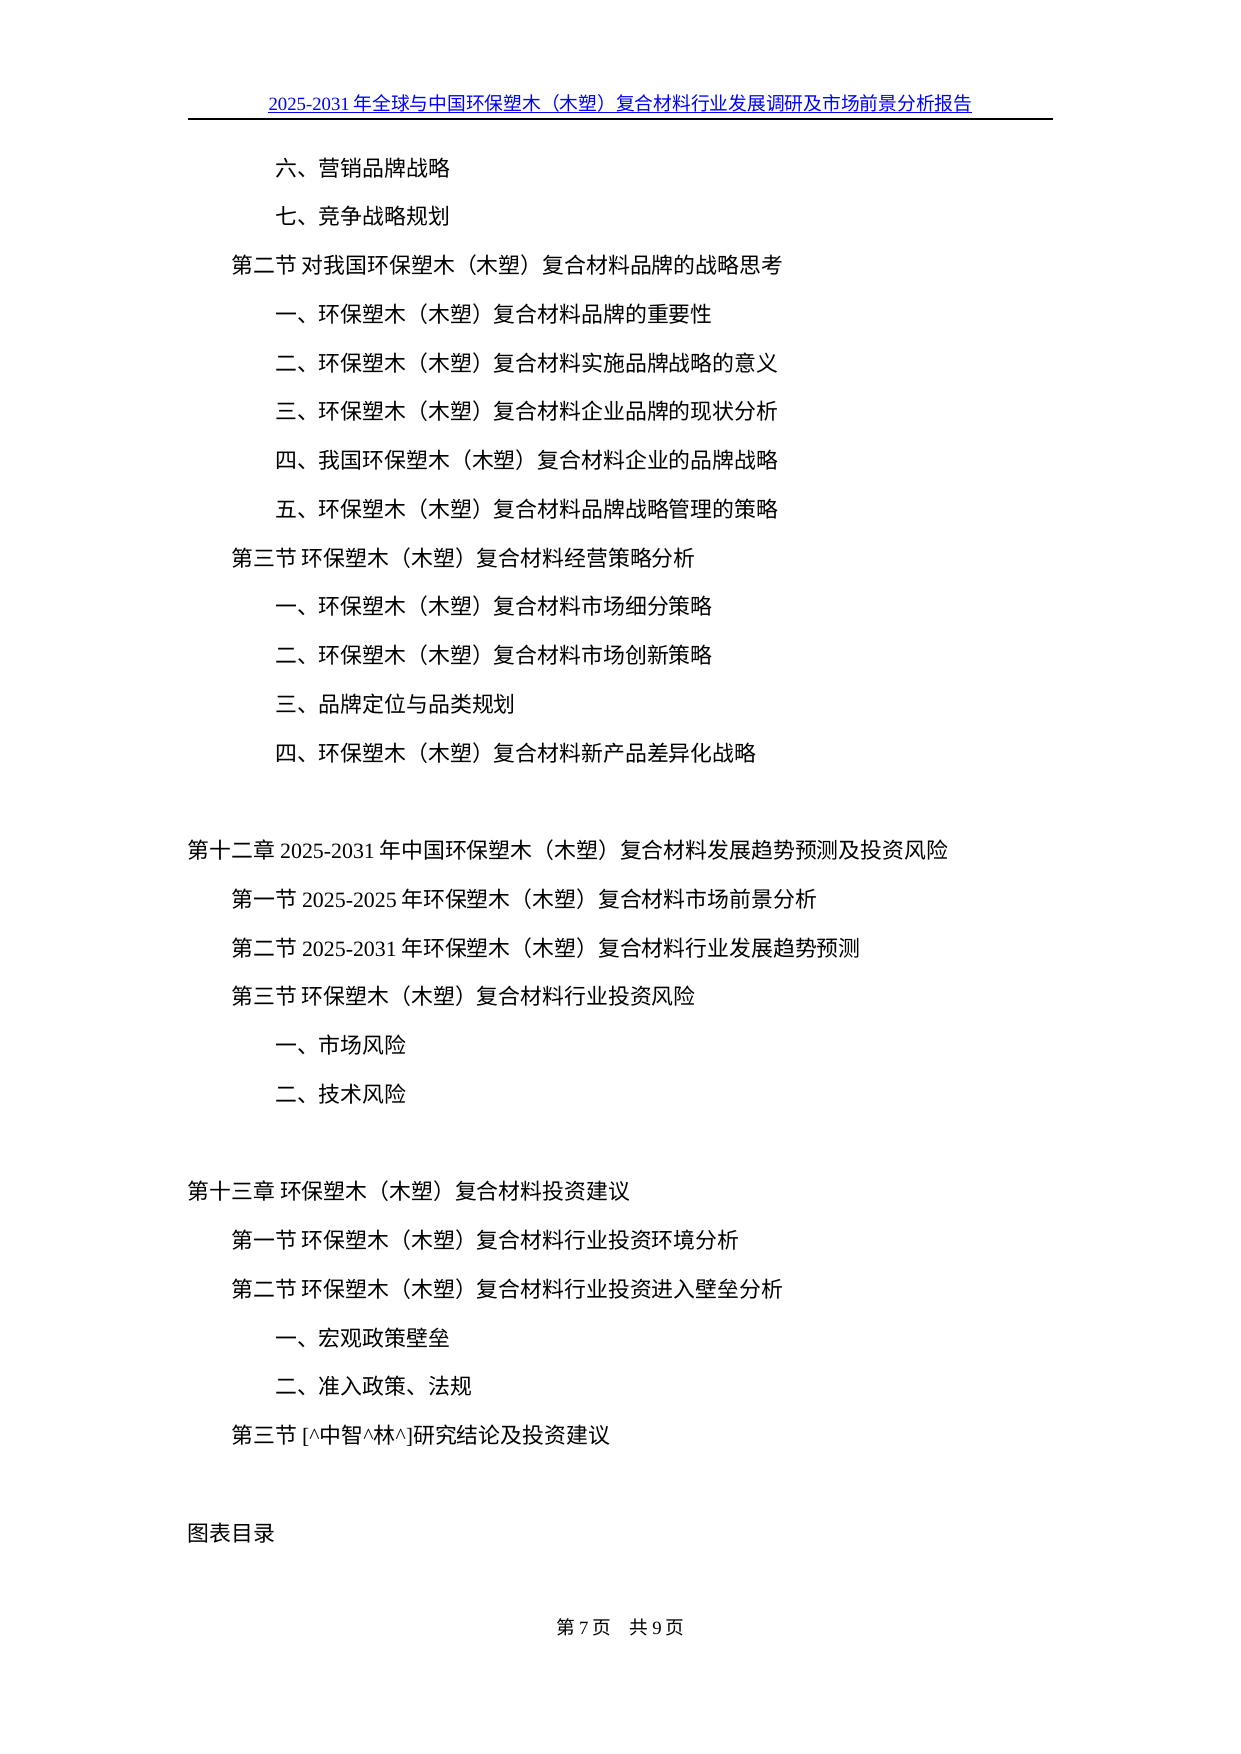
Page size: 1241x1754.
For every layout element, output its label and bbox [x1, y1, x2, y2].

text [187, 150, 1053, 1548]
